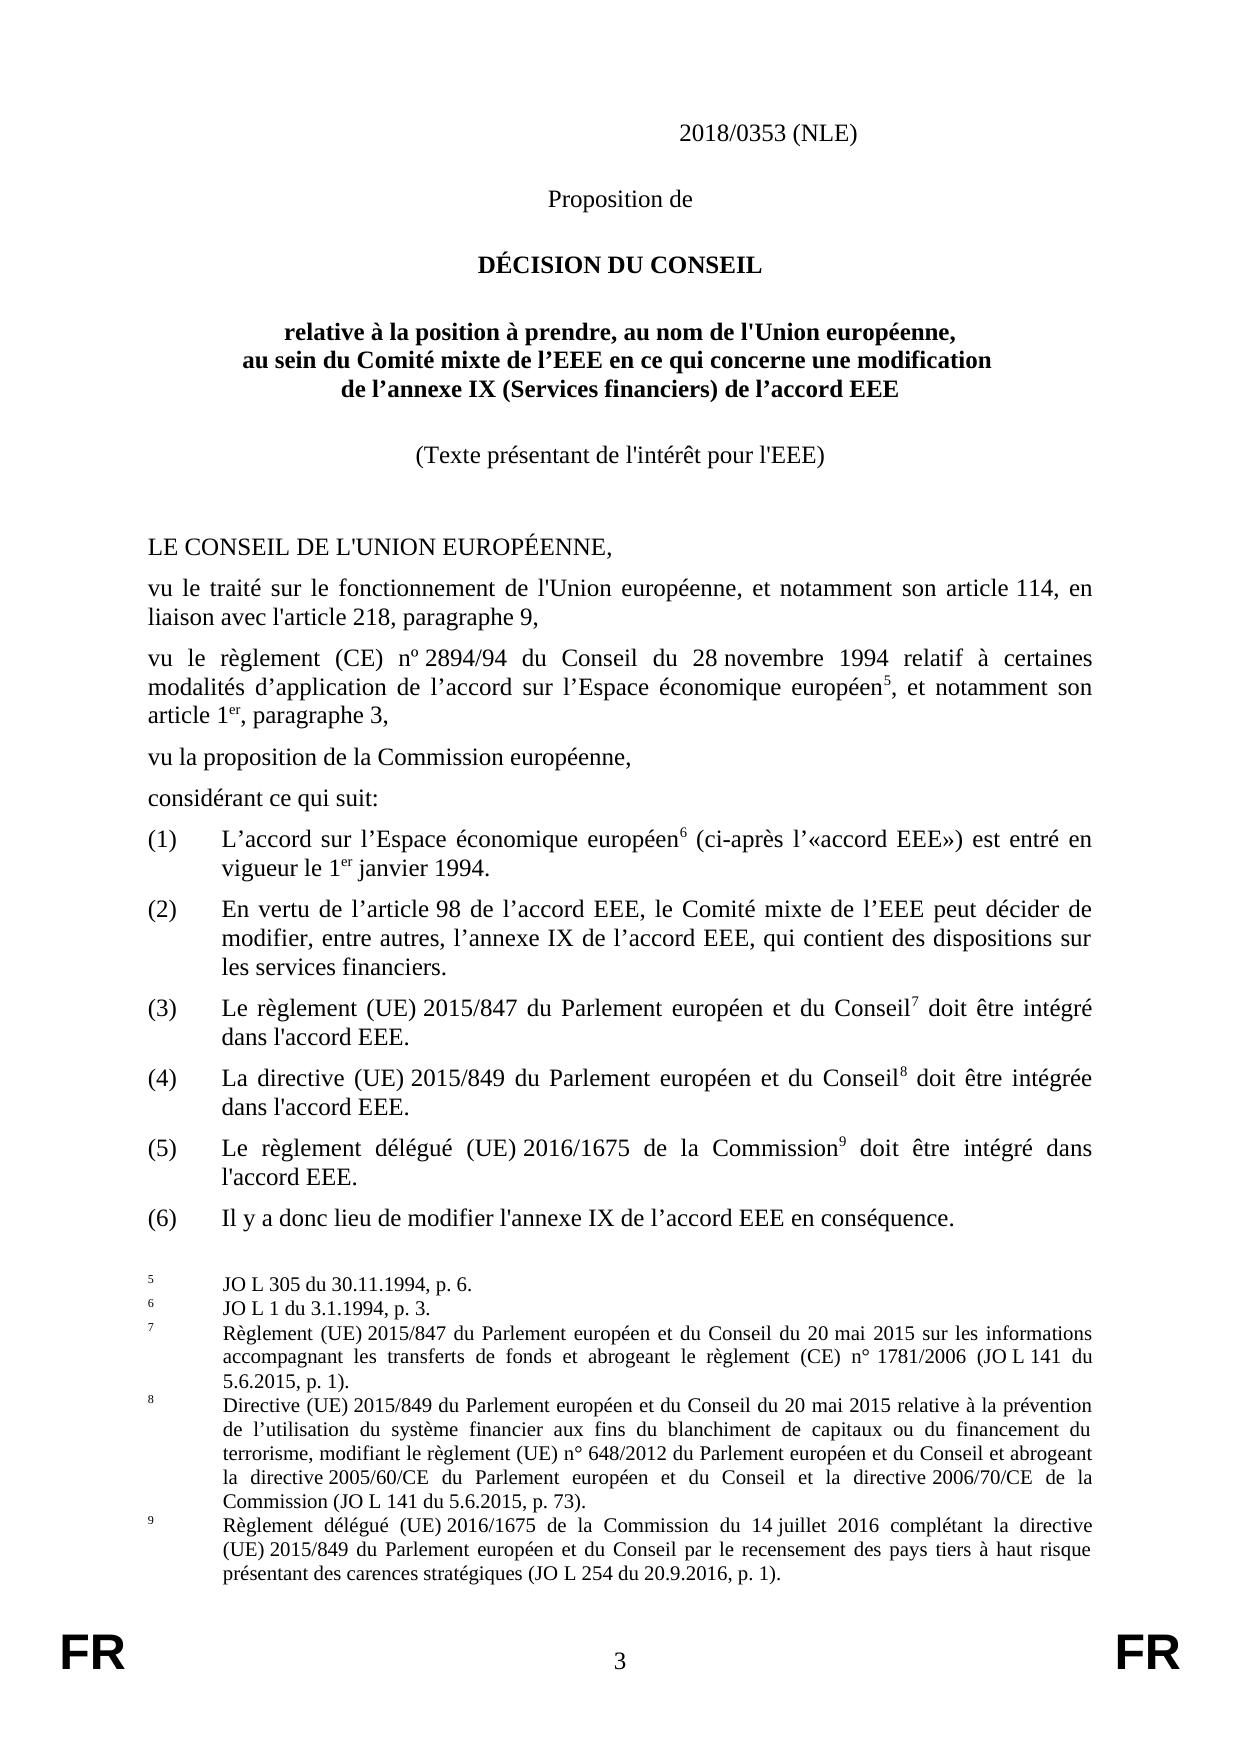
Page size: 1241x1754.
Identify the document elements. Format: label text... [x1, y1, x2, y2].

text vu la proposition de la Commission européenne, [148, 742, 1093, 771]
text DÉCISION DU CONSEIL [148, 251, 1093, 279]
text (2) En vertu de l’article 98 de l’accord EEE, le Comité mixte de l’EEE peut décider de modifier, entre autres, l’annexe IX de l’accord EEE, qui contient des dispositions sur les services financiers. [148, 894, 1093, 981]
text (3) Le règlement (UE) 2015/847 du Parlement européen et du Conseil doit être intégré dans l'accord EEE. [148, 993, 1093, 1051]
text vu le règlement (CE) nº 2894/94 du Conseil du 28 novembre 1994 relatif à certaines modalités d’application de l’accord sur l’Espace économique européen, et notamment son article 1er, paragraphe 3, [148, 643, 1093, 729]
text (5) Le règlement délégué (UE) 2016/1675 de la Commission doit être intégré dans l'accord EEE. [148, 1133, 1093, 1191]
text vu le traité sur le fonctionnement de l'Union européenne, et notamment son article 114, en liaison avec l'article 218, paragraphe 9, [148, 573, 1093, 631]
text LE CONSEIL DE L'UNION EUROPÉENNE, [148, 532, 1093, 561]
text (1) L’accord sur l’Espace économique européen (ci-après l’«accord EEE») est entré en vigueur le 1er janvier 1994. [148, 824, 1093, 882]
text relative à la position à prendre, au nom de l'Union européenne, au sein du Comité mixte de l’EEE en ce qui concerne une modification de l’annexe IX (Services financiers) de l’accord EEE [148, 317, 1093, 403]
text (4) La directive (UE) 2015/849 du Parlement européen et du Conseil doit être intégrée dans l'accord EEE. [148, 1063, 1093, 1121]
text 2018/0353 (NLE) [679, 118, 1093, 147]
text considérant ce qui suit: [148, 783, 1093, 812]
text (6) Il y a donc lieu de modifier l'annexe IX de l’accord EEE en conséquence. [148, 1203, 1093, 1232]
text (Texte présentant de l'intérêt pour l'EEE) [148, 441, 1093, 469]
text Proposition de [148, 184, 1093, 213]
